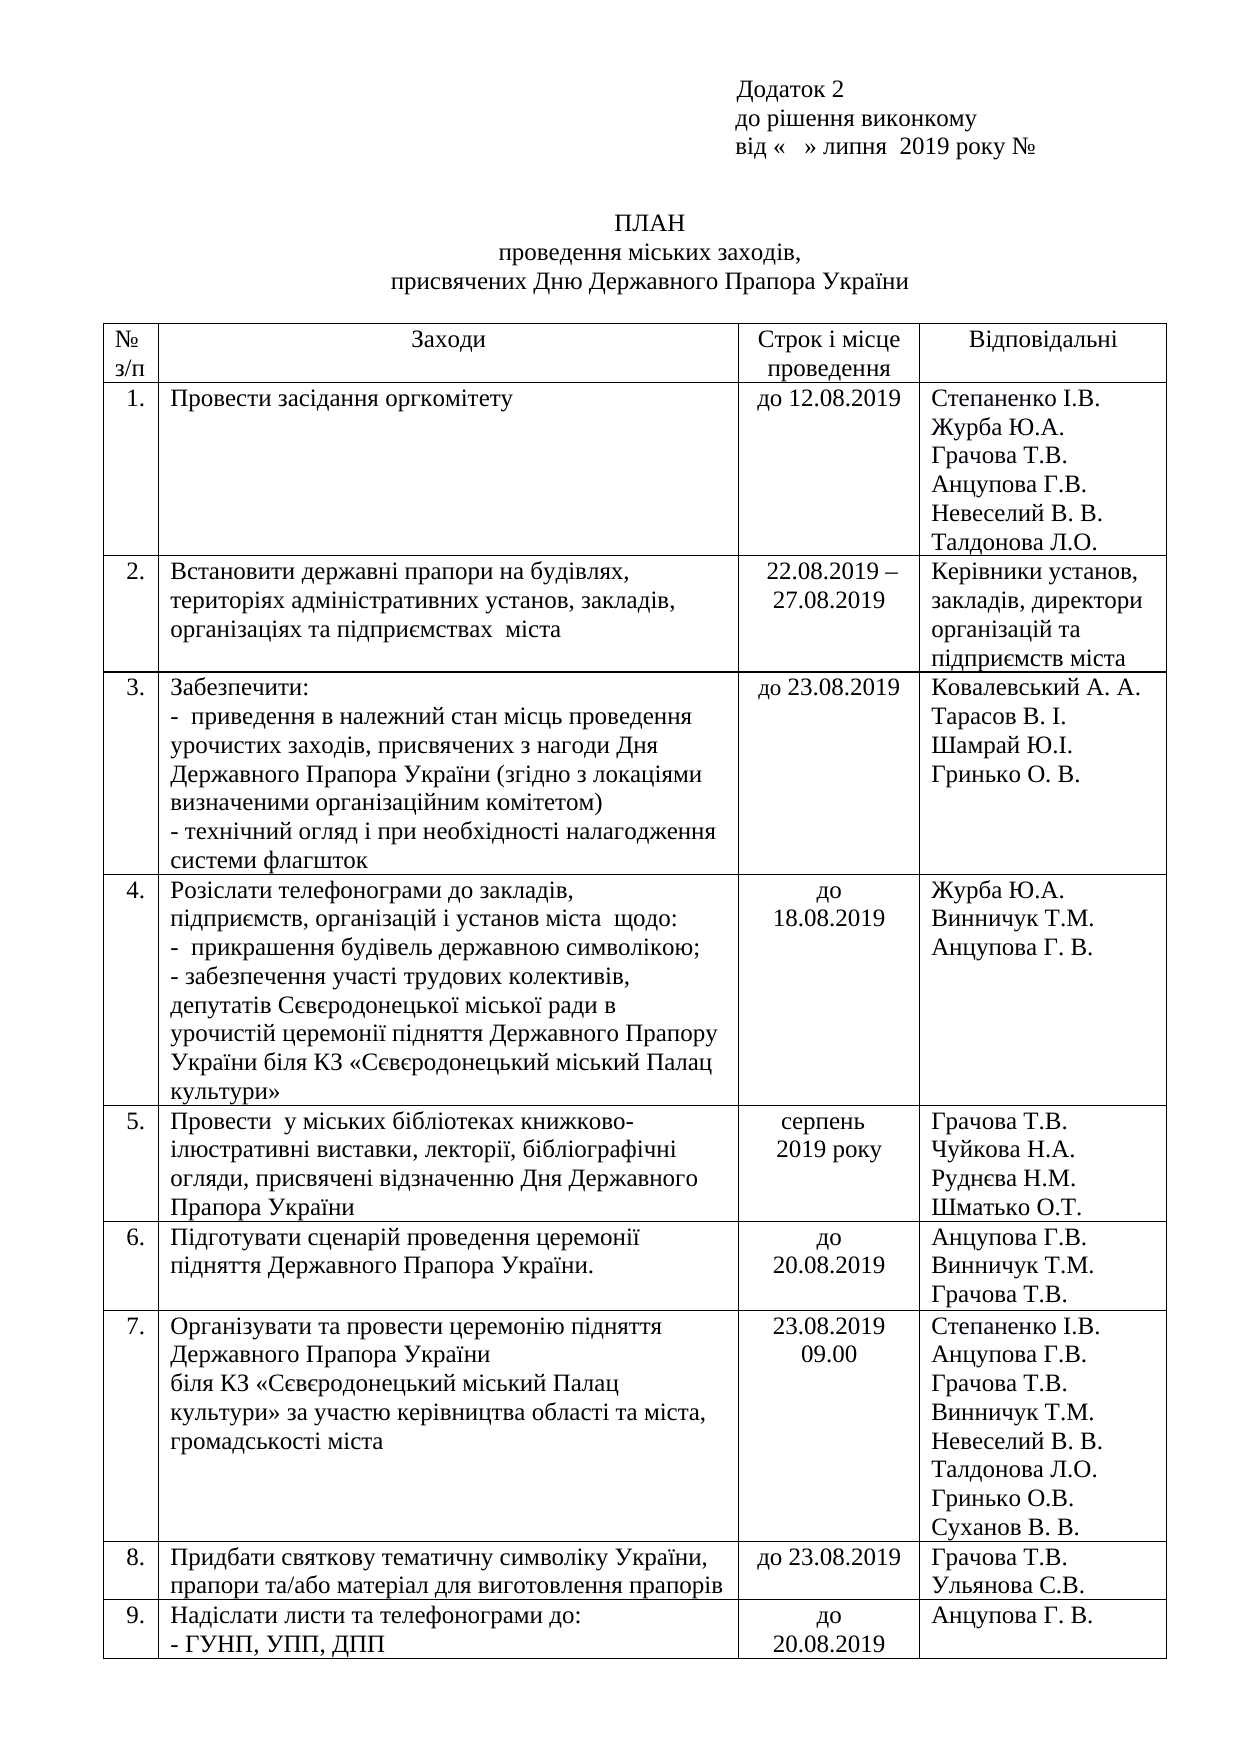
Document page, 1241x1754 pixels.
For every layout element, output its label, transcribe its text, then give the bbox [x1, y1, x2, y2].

table_cell до 23.08.2019 [739, 673, 919, 874]
text проведення міських заходів, [148, 237, 1152, 266]
table_cell до 20.08.2019 [739, 1600, 919, 1658]
text ПЛАН [148, 208, 1152, 237]
table_header Строк і місце проведення [739, 324, 919, 382]
table_header № з/п [104, 324, 158, 382]
text до рішення виконкому [148, 103, 1152, 131]
table_cell Степаненко І.В. Анцупова Г.В. Грачова Т.В. Винничук Т.М. Невеселий В. В. Талдонова Л.О. Гринько О.В. Суханов В. В. [920, 1311, 1166, 1541]
table_cell 2. [104, 556, 158, 671]
table_cell 8. [104, 1542, 158, 1599]
table_cell 23.08.2019 09.00 [739, 1311, 919, 1541]
table_cell до 20.08.2019 [739, 1222, 919, 1310]
table_cell 3. [104, 673, 158, 874]
table_cell Грачова Т.В. Чуйкова Н.А. Руднєва Н.М. Шматько О.Т. [920, 1106, 1166, 1221]
table_cell Розіслати телефонограми до закладів, підприємств, організацій і установ міста щодо: - прикрашення будівель державною символікою; - забезпечення участі трудових колективів, депутатів Сєвєродонецької міської ради в урочистій церемонії підняття Державного Прапору України біля КЗ «Сєвєродонецький міський Палац культури» [159, 875, 738, 1105]
table_cell Організувати та провести церемонію підняття Державного Прапора України біля КЗ «Сєвєродонецький міський Палац культури» за участю керівництва області та міста, громадськості міста [159, 1311, 738, 1541]
table_cell Провести у міських бібліотеках книжково-ілюстративні виставки, лекторії, бібліографічні огляди, присвячені відзначенню Дня Державного Прапора України [159, 1106, 738, 1221]
table_cell до 23.08.2019 [739, 1542, 919, 1599]
table_cell Степаненко І.В. Журба Ю.А. Грачова Т.В. Анцупова Г.В. Невеселий В. В. Талдонова Л.О. [920, 383, 1166, 555]
table_cell Забезпечити: - приведення в належний стан місць проведення урочистих заходів, присвячених з нагоди Дня Державного Прапора України (згідно з локаціями визначеними організаційним комітетом) - технічний огляд і при необхідності налагодження системи флагшток [159, 673, 738, 874]
text від « » липня 2019 року № [148, 131, 1152, 160]
table_cell 6. [104, 1222, 158, 1310]
table_cell Анцупова Г. В. [920, 1600, 1166, 1658]
table_cell Ковалевський А. А. Тарасов В. І. Шамрай Ю.І. Гринько О. В. [920, 673, 1166, 874]
table_cell 7. [104, 1311, 158, 1541]
table_cell Провести засідання оргкомітету [159, 383, 738, 555]
table_cell 4. [104, 875, 158, 1105]
table_header Відповідальні [920, 324, 1166, 382]
table_cell Грачова Т.В. Ульянова С.В. [920, 1542, 1166, 1599]
table_cell 5. [104, 1106, 158, 1221]
text присвячених Дню Державного Прапора України [148, 266, 1152, 294]
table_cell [159, 1600, 738, 1658]
table_cell серпень 2019 року [739, 1106, 919, 1221]
table_cell Журба Ю.А. Винничук Т.М. Анцупова Г. В. [920, 875, 1166, 1105]
table_cell до 18.08.2019 [739, 875, 919, 1105]
table_cell Встановити державні прапори на будівлях, територіях адміністративних установ, закладів, організаціях та підприємствах міста [159, 556, 738, 671]
table_cell 22.08.2019 – 27.08.2019 [739, 556, 919, 671]
table_header Заходи [159, 324, 738, 382]
table_cell Підготувати сценарій проведення церемонії підняття Державного Прапора України. [159, 1222, 738, 1310]
table_cell Придбати святкову тематичну символіку України, прапори та/або матеріал для виготовлення прапорів [159, 1542, 738, 1599]
table_cell 1. [104, 383, 158, 555]
table_cell Анцупова Г.В. Винничук Т.М. Грачова Т.В. [920, 1222, 1166, 1310]
table_cell до 12.08.2019 [739, 383, 919, 555]
table_cell Керівники установ, закладів, директори організацій та підприємств міста [920, 556, 1166, 671]
text Додаток 2 [148, 74, 1152, 103]
table_cell 9. [104, 1600, 158, 1658]
